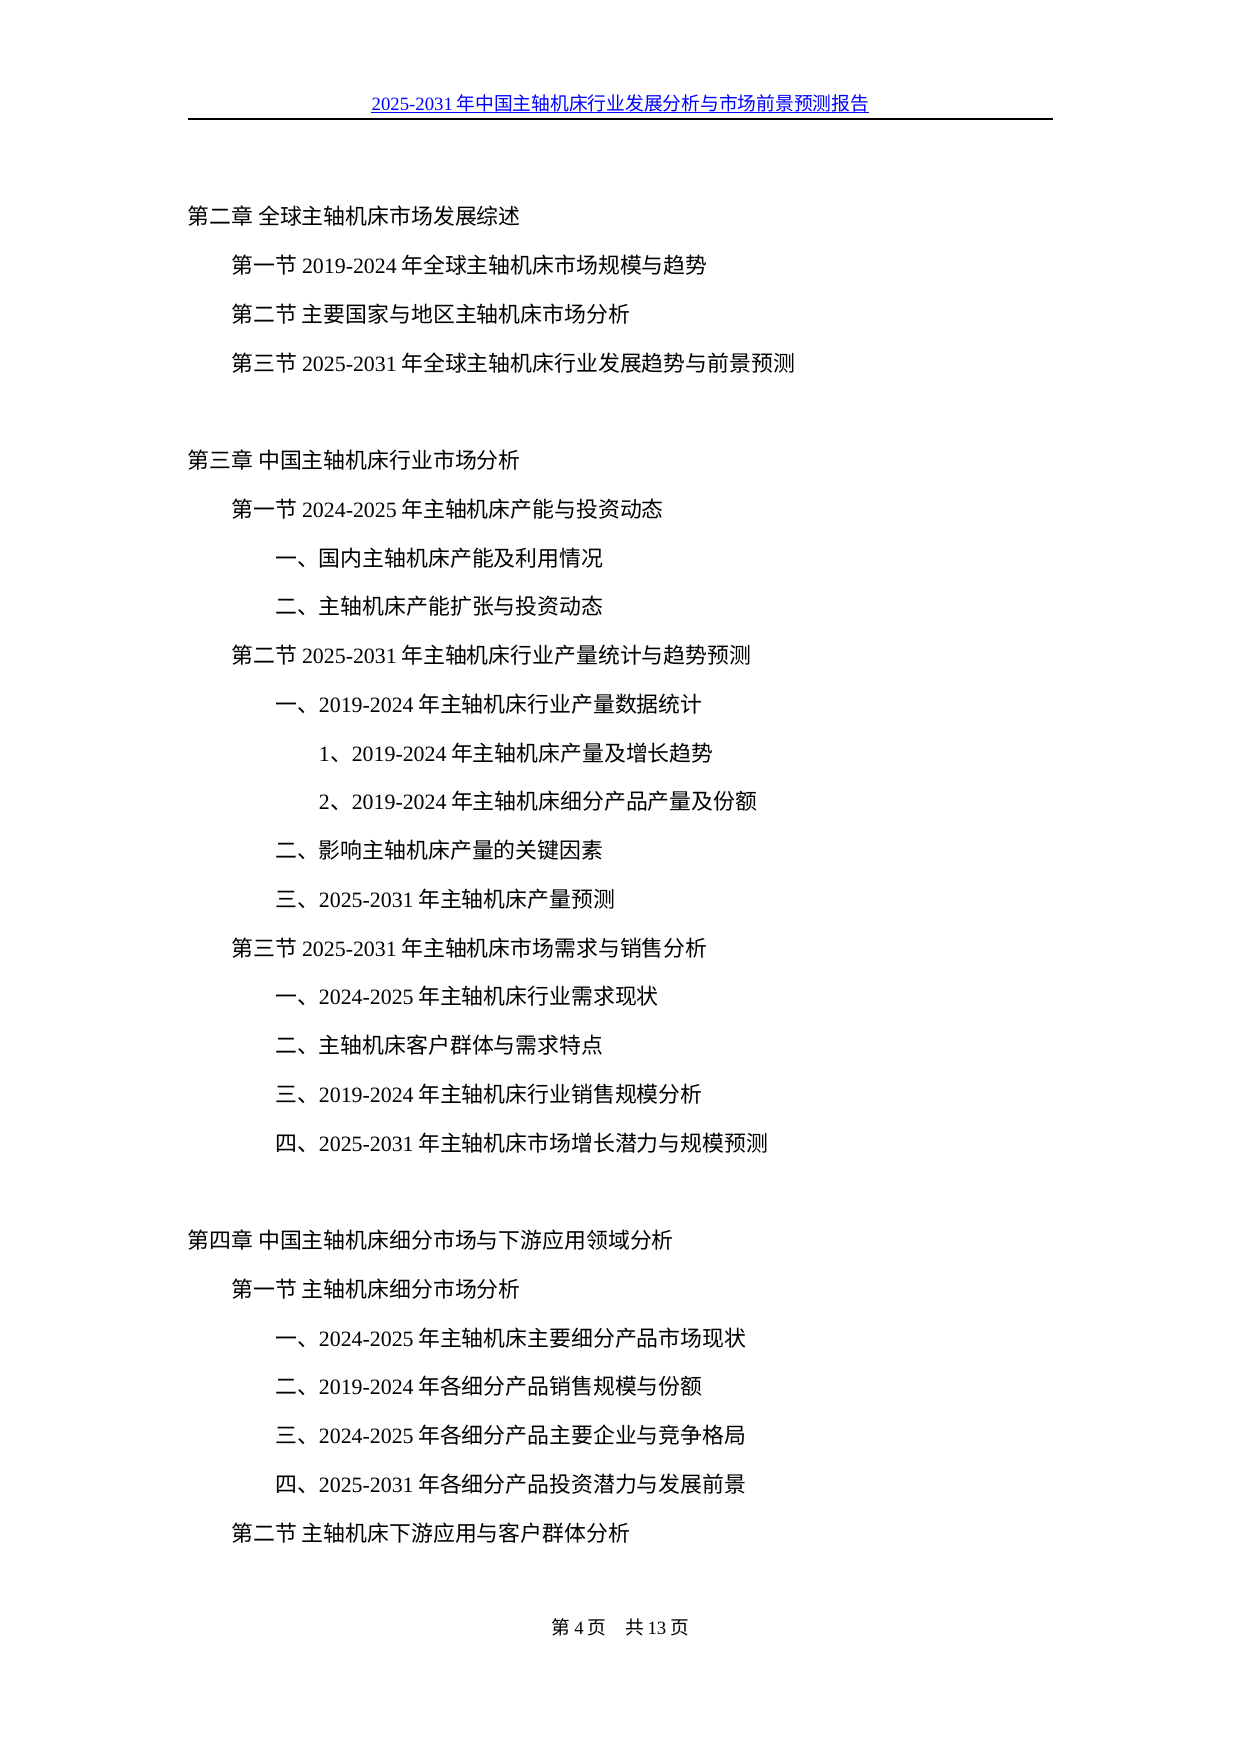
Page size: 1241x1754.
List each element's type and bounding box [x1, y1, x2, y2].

text [187, 150, 1053, 1548]
